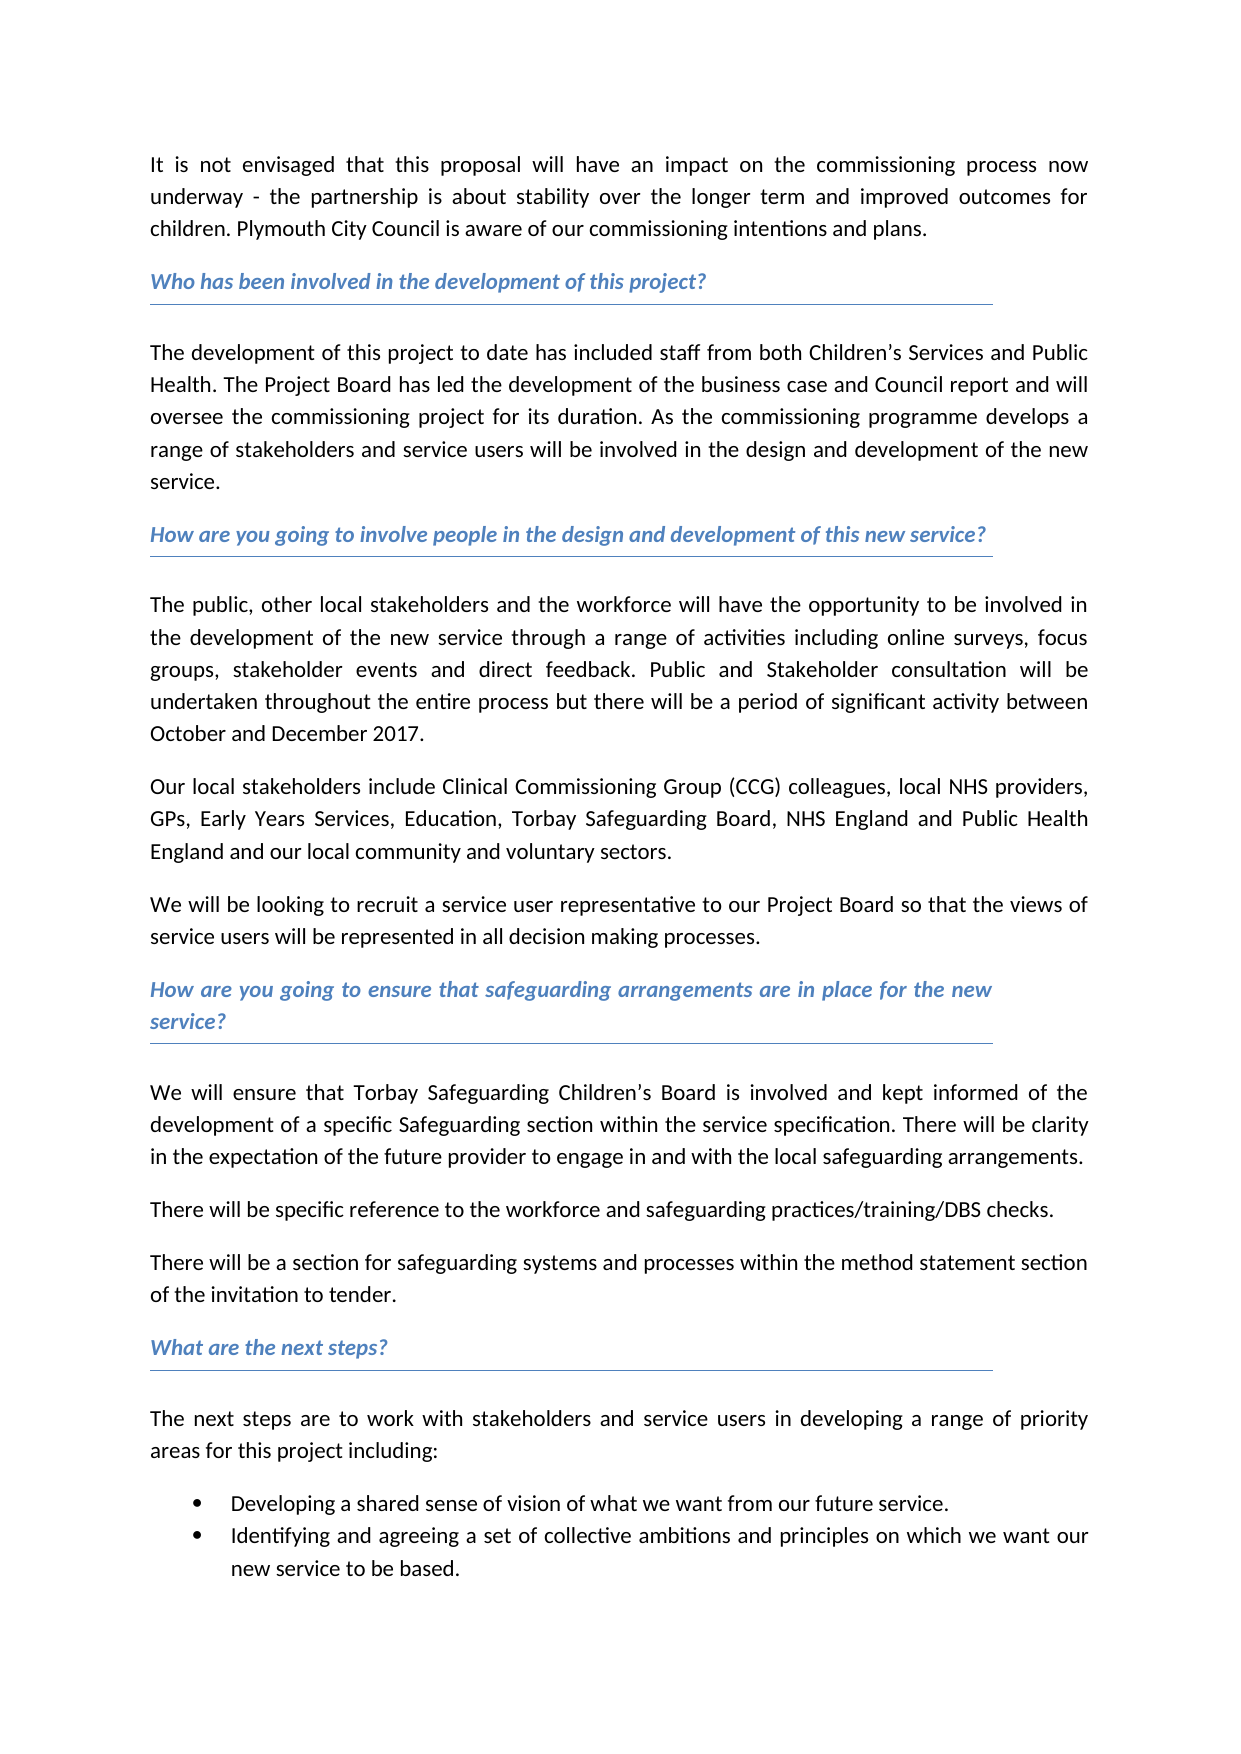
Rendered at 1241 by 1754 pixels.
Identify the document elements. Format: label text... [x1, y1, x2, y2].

text It is not envisaged that this proposal will have an impact on the commissioning process now underway - the partnership is about stability over the longer term and improved outcomes for children. Plymouth City Council is aware of our commissioning intentions and plans. [150, 150, 1090, 242]
text How are you going to ensure that safeguarding arrangements are in place for the new service? [150, 975, 993, 1043]
text The next steps are to work with stakeholders and service users in developing a range of priority areas for this project including: [150, 1404, 1090, 1464]
text What are the next steps? [150, 1333, 993, 1370]
list Developing a shared sense of vision of what we want from our future service. [193, 1489, 1090, 1517]
text The development of this project to date has included staff from both Children’s Services and Public Health. The Project Board has led the development of the business case and Council report and will oversee the commissioning project for its duration. As the commissioning programme develops a range of stakeholders and service users will be involved in the design and development of the new service. [150, 338, 1090, 495]
text We will ensure that Torbay Safeguarding Children’s Board is involved and kept informed of the development of a specific Safeguarding section within the service specification. There will be clarity in the expectation of the future provider to engage in and with the local safeguarding arrangements. [150, 1078, 1090, 1170]
text Our local stakeholders include Clinical Commissioning Group (CCG) colleagues, local NHS providers, GPs, Early Years Services, Education, Torbay Safeguarding Board, NHS England and Public Health England and our local community and voluntary sectors. [150, 772, 1090, 865]
text There will be a section for safeguarding systems and processes within the method statement section of the invitation to tender. [150, 1248, 1090, 1308]
text There will be specific reference to the workforce and safeguarding practices/training/DBS checks. [150, 1195, 1090, 1223]
text Who has been involved in the development of this project? [150, 267, 993, 304]
list Identifying and agreeing a set of collective ambitions and principles on which we want our new service to be based. [193, 1522, 1090, 1582]
text The public, other local stakeholders and the workforce will have the opportunity to be involved in the development of the new service through a range of activities including online surveys, focus groups, stakeholder events and direct feedback. Public and Stakeholder consultation will be undertaken throughout the entire process but there will be a period of significant activity between October and December 2017. [150, 591, 1090, 747]
text How are you going to involve people in the design and development of this new service? [150, 520, 993, 556]
text We will be looking to recruit a service user representative to our Project Board so that the views of service users will be represented in all decision making processes. [150, 890, 1090, 950]
